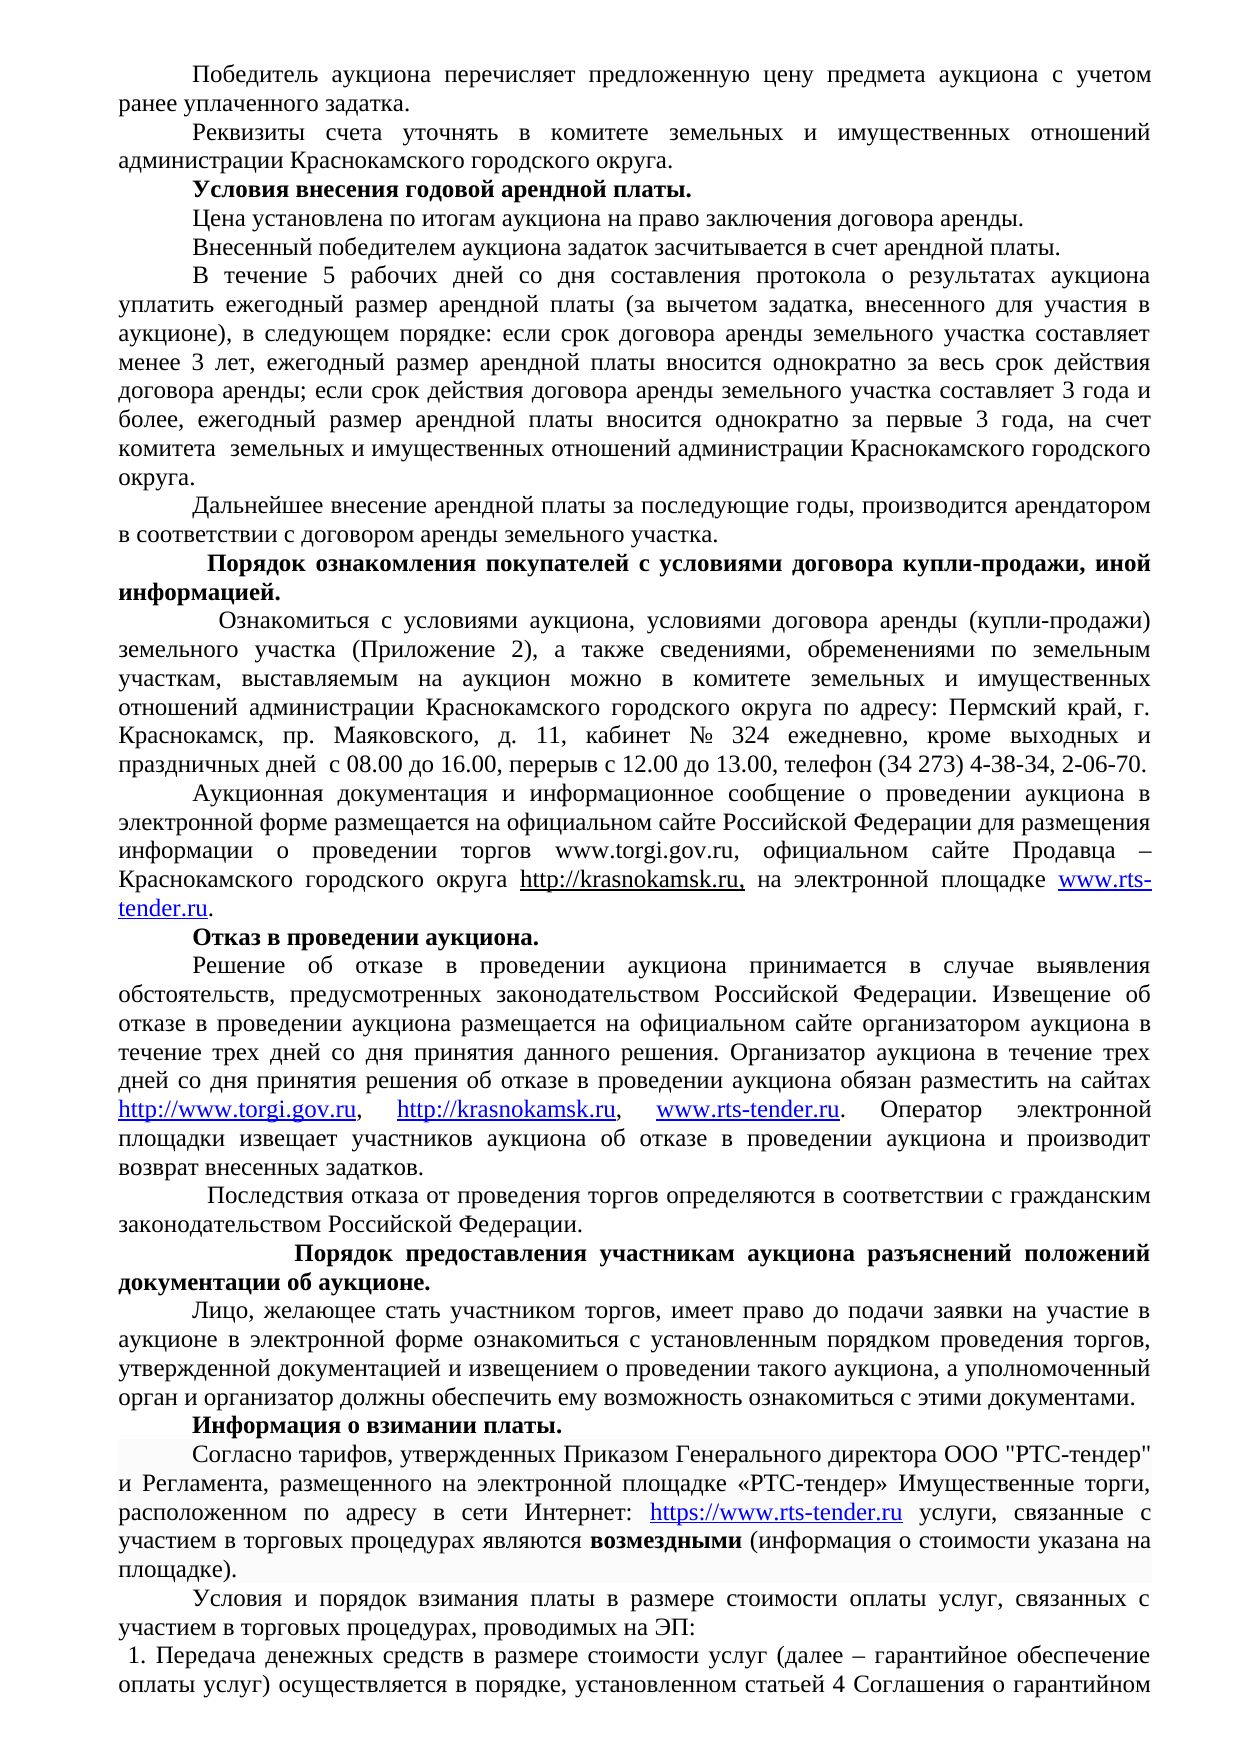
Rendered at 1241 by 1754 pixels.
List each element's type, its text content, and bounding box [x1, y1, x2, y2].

text Победитель аукциона перечисляет предложенную цену предмета аукциона с учетом ранее уплаченного задатка. [118, 59, 1152, 117]
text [118, 1640, 1152, 1698]
text Лицо, желающее стать участником торгов, имеет право до подачи заявки на участие в аукционе в электронной форме ознакомиться с установленным порядком проведения торгов, утвержденной документацией и извещением о проведении такого аукциона, а уполномоченный орган и организатор должны обеспечить ему возможность ознакомиться с этими документами. [118, 1295, 1152, 1410]
text Последствия отказа от проведения торгов определяются в соответствии с гражданским законодательством Российской Федерации. [118, 1180, 1152, 1238]
text Условия и порядок взимания платы в размере стоимости оплаты услуг, связанных с участием в торговых процедурах, проводимых на ЭП: [118, 1583, 1152, 1640]
text Дальнейшее внесение арендной платы за последующие годы, производится арендатором в соответствии с договором аренды земельного участка. [118, 490, 1152, 548]
text В течение 5 рабочих дней со дня составления протокола о результатах аукциона уплатить ежегодный размер арендной платы (за вычетом задатка, внесенного для участия в аукционе), в следующем порядке: если срок договора аренды земельного участка составляет менее 3 лет, ежегодный размер арендной платы вносится однократно за весь срок действия договора аренды; если срок действия договора аренды земельного участка составляет 3 года и более, ежегодный размер арендной платы вносится однократно за первые 3 года, на счет комитета земельных и имущественных отношений администрации Краснокамского городского округа. [118, 260, 1152, 490]
text Порядок предоставления участникам аукциона разъяснений положений документации об аукционе. [118, 1238, 1152, 1295]
text Информация о взимании платы. [118, 1410, 1152, 1439]
text Цена установлена по итогам аукциона на право заключения договора аренды. [118, 203, 1152, 232]
text Согласно тарифов, утвержденных Приказом Генерального директора ООО "РТС-тендер" и Регламента, размещенного на электронной площадке «РТС-тендер» Имущественные торги, расположенном по адресу в сети Интернет: https://www.rts-tender.ru услуги, связанные с участием в торговых процедурах являются возмездными (информация о стоимости указана на площадке). [118, 1439, 1152, 1583]
text Реквизиты счета уточнять в комитете земельных и имущественных отношений администрации Краснокамского городского округа. [118, 117, 1152, 174]
text Решение об отказе в проведении аукциона принимается в случае выявления обстоятельств, предусмотренных законодательством Российской Федерации. Извещение об отказе в проведении аукциона размещается на официальном сайте организатором аукциона в течение трех дней со дня принятия данного решения. Организатор аукциона в течение трех дней со дня принятия решения об отказе в проведении аукциона обязан разместить на сайтах http://www.torgi.gov.ru, http://krasnokamsk.ru, www.rts-tender.ru. Оператор электронной площадки извещает участников аукциона об отказе в проведении аукциона и производит возврат внесенных задатков. [118, 950, 1152, 1180]
text Аукционная документация и информационное сообщение о проведении аукциона в электронной форме размещается на официальном сайте Российской Федерации для размещения информации о проведении торгов www.torgi.gov.ru, официальном сайте Продавца – Краснокамского городского округа http://krasnokamsk.ru, на электронной площадке www.rts-tender.ru. [118, 778, 1152, 922]
text Внесенный победителем аукциона задаток засчитывается в счет арендной платы. [118, 232, 1152, 260]
text Порядок ознакомления покупателей с условиями договора купли-продажи, иной информацией. [118, 548, 1152, 605]
text Ознакомиться с условиями аукциона, условиями договора аренды (купли-продажи) земельного участка (Приложение 2), а также сведениями, обременениями по земельным участкам, выставляемым на аукцион можно в комитете земельных и имущественных отношений администрации Краснокамского городского округа по адресу: Пермский край, г. Краснокамск, пр. Маяковского, д. 11, кабинет № 324 ежедневно, кроме выходных и праздничных дней с 08.00 до 16.00, перерыв с 12.00 до 13.00, телефон (34 273) 4-38-34, 2-06-70. [118, 605, 1152, 778]
text Отказ в проведении аукциона. [118, 922, 1152, 950]
text Условия внесения годовой арендной платы. [118, 174, 1152, 203]
